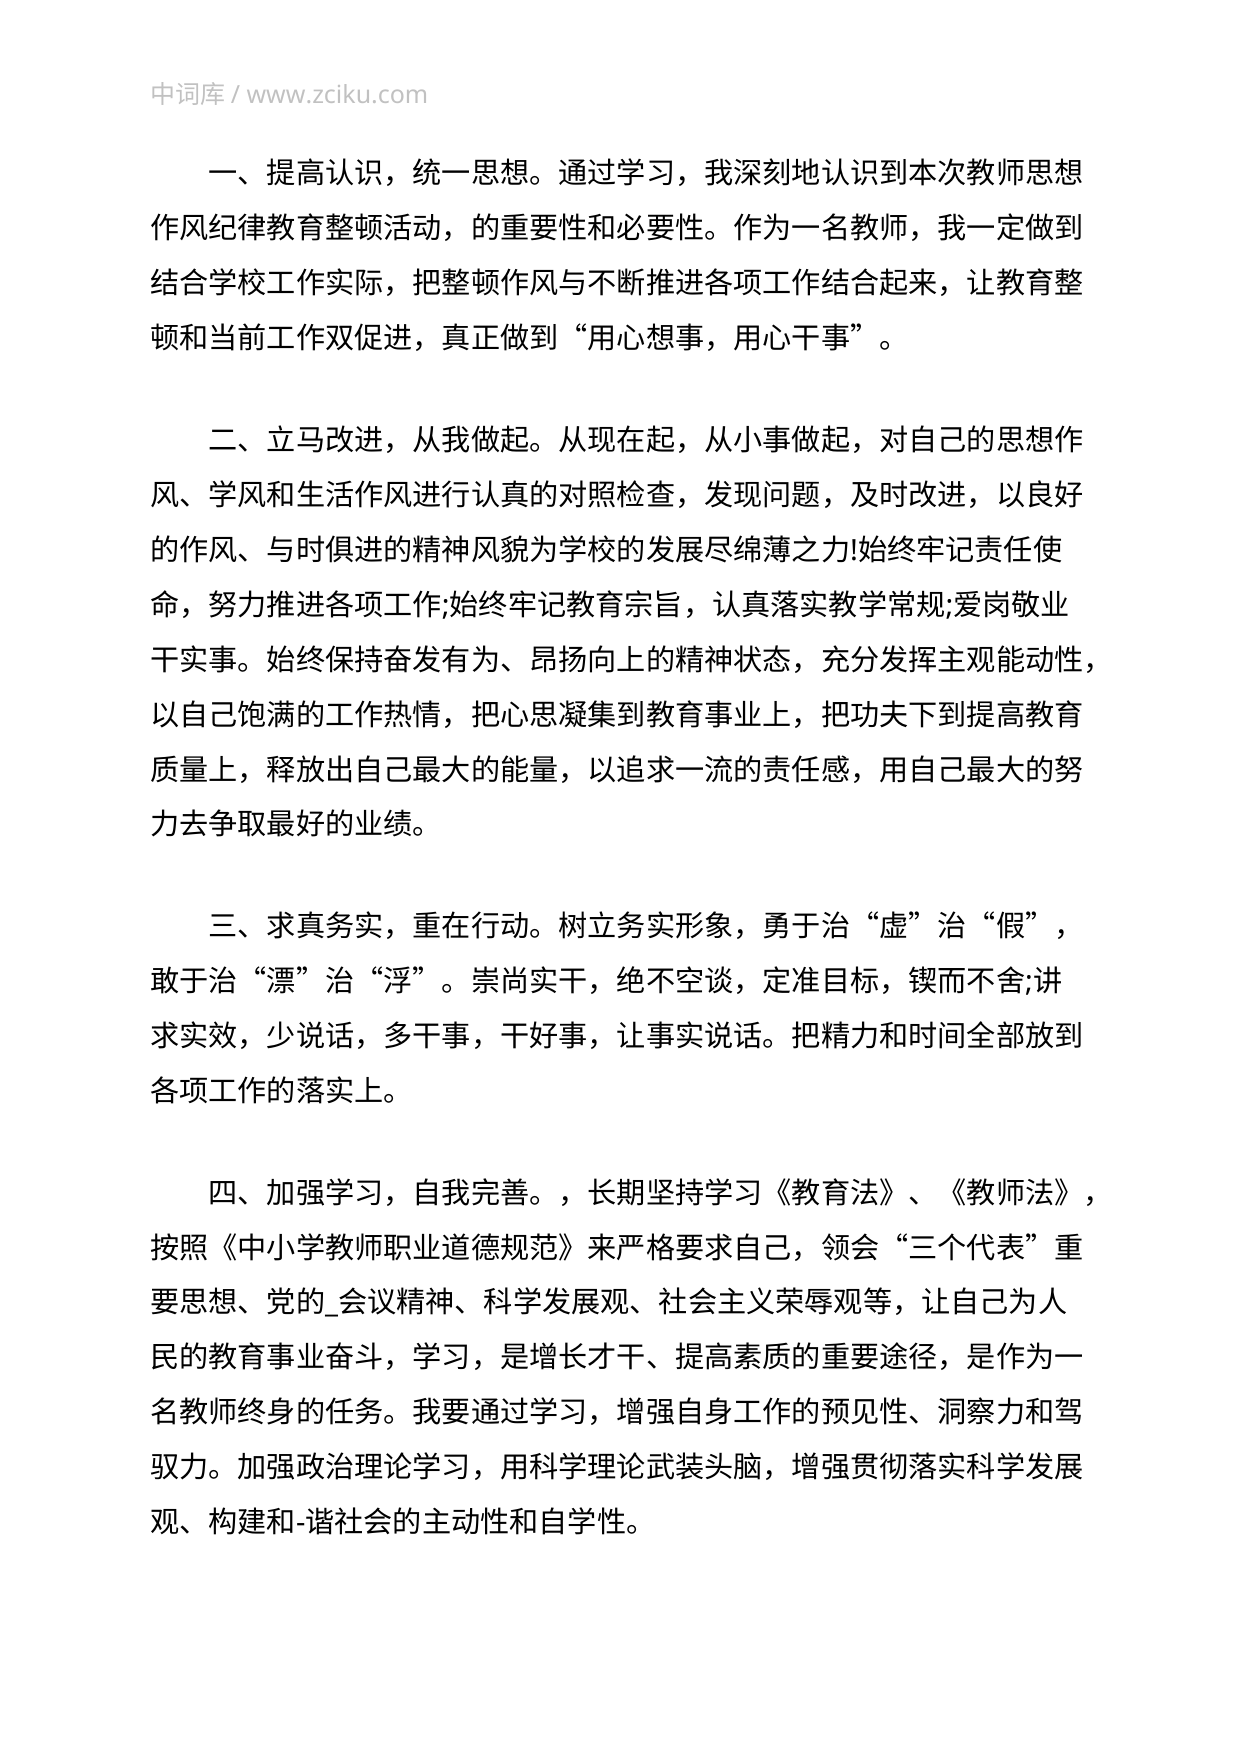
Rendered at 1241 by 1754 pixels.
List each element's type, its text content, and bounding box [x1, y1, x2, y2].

text 二、立马改进，从我做起。从现在起，从小事做起，对自己的思想作风、学风和生活作风进行认真的对照检查，发现问题，及时改进，以良好的作风、与时俱进的精神风貌为学校的发展尽绵薄之力!始终牢记责任使命，努力推进各项工作;始终牢记教育宗旨，认真落实教学常规;爱岗敬业干实事。始终保持奋发有为、昂扬向上的精神状态，充分发挥主观能动性，以自己饱满的工作热情，把心思凝集到教育事业上，把功夫下到提高教育质量上，释放出自己最大的能量，以追求一流的责任感，用自己最大的努力去争取最好的业绩。 [150, 416, 1090, 843]
text 三、求真务实，重在行动。树立务实形象，勇于治“虚”治“假”，敢于治“漂”治“浮”。崇尚实干，绝不空谈，定准目标，锲而不舍;讲求实效，少说话，多干事，干好事，让事实说话。把精力和时间全部放到各项工作的落实上。 [150, 903, 1090, 1110]
text 四、加强学习，自我完善。，长期坚持学习《教育法》、《教师法》，按照《中小学教师职业道德规范》来严格要求自己，领会“三个代表”重要思想、党的_会议精神、科学发展观、社会主义荣辱观等，让自己为人民的教育事业奋斗，学习，是增长才干、提高素质的重要途径，是作为一名教师终身的任务。我要通过学习，增强自身工作的预见性、洞察力和驾驭力。加强政治理论学习，用科学理论武装头脑，增强贯彻落实科学发展观、构建和-谐社会的主动性和自学性。 [150, 1169, 1090, 1541]
text 一、提高认识，统一思想。通过学习，我深刻地认识到本次教师思想作风纪律教育整顿活动，的重要性和必要性。作为一名教师，我一定做到结合学校工作实际，把整顿作风与不断推进各项工作结合起来，让教育整顿和当前工作双促进，真正做到“用心想事，用心干事”。 [150, 150, 1090, 357]
